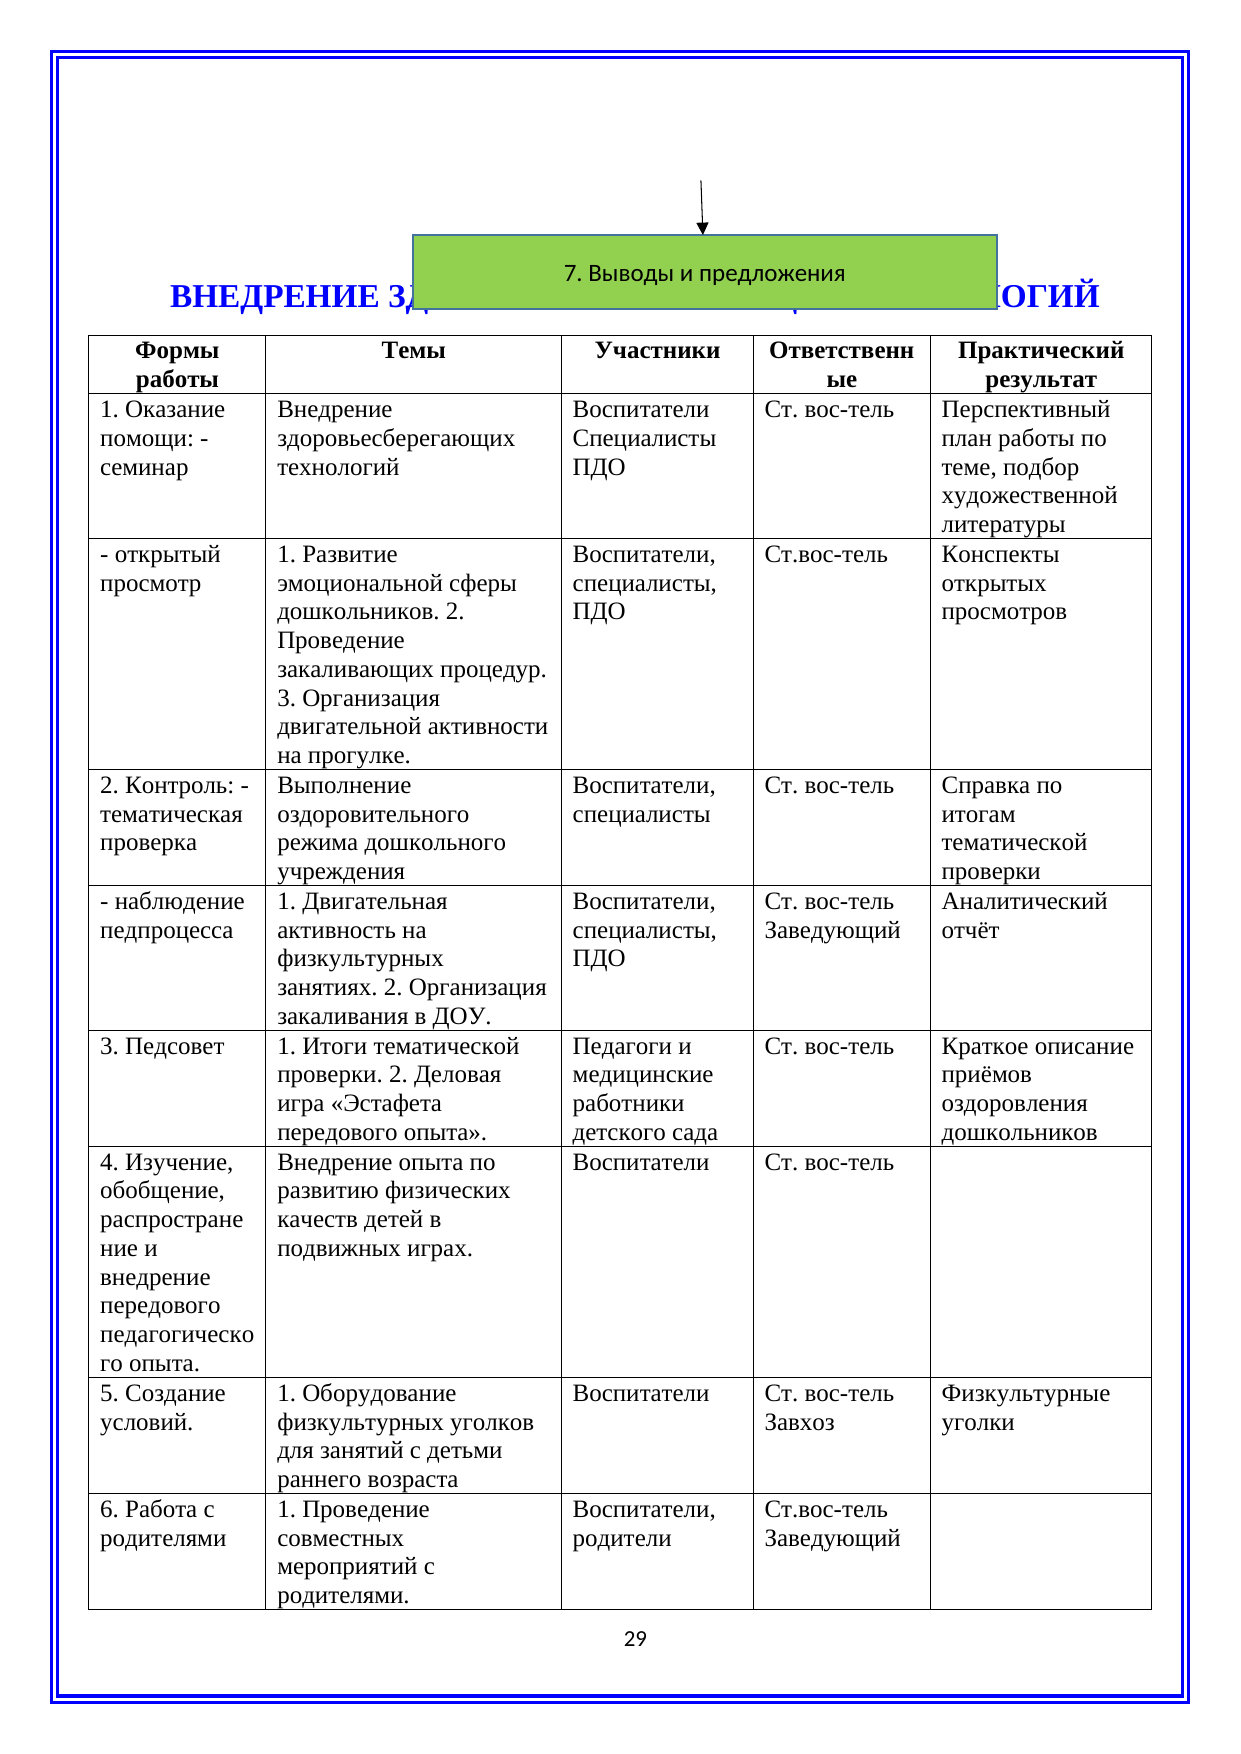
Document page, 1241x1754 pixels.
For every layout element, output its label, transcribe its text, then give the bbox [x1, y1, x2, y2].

table_cell Физкультурные уголки [931, 1378, 1151, 1493]
table_cell Педагоги и медицинские работники детского сада [562, 1031, 753, 1146]
table_cell Воспитатели, специалисты, ПДО [562, 886, 753, 1030]
text ВНЕДРЕНИЕ ЗДОРОВЬЕСБЕРЕГАЮЩИХ ТЕХНОЛОГИЙ [162, 277, 1107, 315]
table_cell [89, 1494, 265, 1609]
table_cell Воспитатели Специалисты ПДО [562, 394, 753, 538]
table_cell - наблюдение педпроцесса [89, 886, 265, 1030]
table_header Практический результат [931, 336, 1151, 393]
table_header Ответственные [754, 336, 930, 393]
table_header Участники [562, 336, 753, 393]
table_cell Выполнение оздоровительного режима дошкольного учреждения [266, 770, 561, 885]
table_cell Воспитатели, специалисты, ПДО [562, 539, 753, 769]
table_cell - открытый просмотр [89, 539, 265, 769]
table_cell Воспитатели, специалисты [562, 770, 753, 885]
table_cell 1. Двигательная активность на физкультурных занятиях. 2. Организация закаливания в ДОУ. [266, 886, 561, 1030]
table_cell Внедрение опыта по развитию физических качеств детей в подвижных играх. [266, 1147, 561, 1377]
table_cell Ст. вос-тель Заведующий [754, 886, 930, 1030]
table_cell Справка по итогам тематической проверки [931, 770, 1151, 885]
table_cell 1. Оборудование физкультурных уголков для занятий с детьми раннего возраста [266, 1378, 561, 1493]
table_cell Краткое описание приёмов оздоровления дошкольников [931, 1031, 1151, 1146]
table_cell Ст.вос-тель [754, 539, 930, 769]
table_cell [931, 1494, 1151, 1609]
table_cell Воспитатели [562, 1378, 753, 1493]
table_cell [562, 1494, 753, 1609]
table_cell Внедрение здоровьесберегающих технологий [266, 394, 561, 538]
table_cell Аналитический отчёт [931, 886, 1151, 1030]
table_cell 1. Развитие эмоциональной сферы дошкольников. 2. Проведение закаливающих процедур. 3. Организация двигательной активности на прогулке. [266, 539, 561, 769]
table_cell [266, 1494, 561, 1609]
table_cell 1. Оказание помощи: - семинар [89, 394, 265, 538]
table_cell Перспективный план работы по теме, подбор художественной литературы [931, 394, 1151, 538]
table_cell Конспекты открытых просмотров [931, 539, 1151, 769]
table_cell 3. Педсовет [89, 1031, 265, 1146]
table_header Темы [266, 336, 561, 393]
table_cell Ст. вос-тель Завхоз [754, 1378, 930, 1493]
table_cell 4. Изучение, обобщение, распространение и внедрение передового педагогического опыта. [89, 1147, 265, 1377]
table_cell 5. Создание условий. [89, 1378, 265, 1493]
table_cell [931, 1147, 1151, 1377]
table_cell 2. Контроль: - тематическая проверка [89, 770, 265, 885]
table_cell Ст. вос-тель [754, 394, 930, 538]
table_cell Ст. вос-тель [754, 1031, 930, 1146]
table_cell 1. Итоги тематической проверки. 2. Деловая игра «Эстафета передового опыта». [266, 1031, 561, 1146]
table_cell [754, 1494, 930, 1609]
table_cell Ст. вос-тель [754, 1147, 930, 1377]
table_cell Воспитатели [562, 1147, 753, 1377]
table_cell Ст. вос-тель [754, 770, 930, 885]
table_header Формы работы [89, 336, 265, 393]
